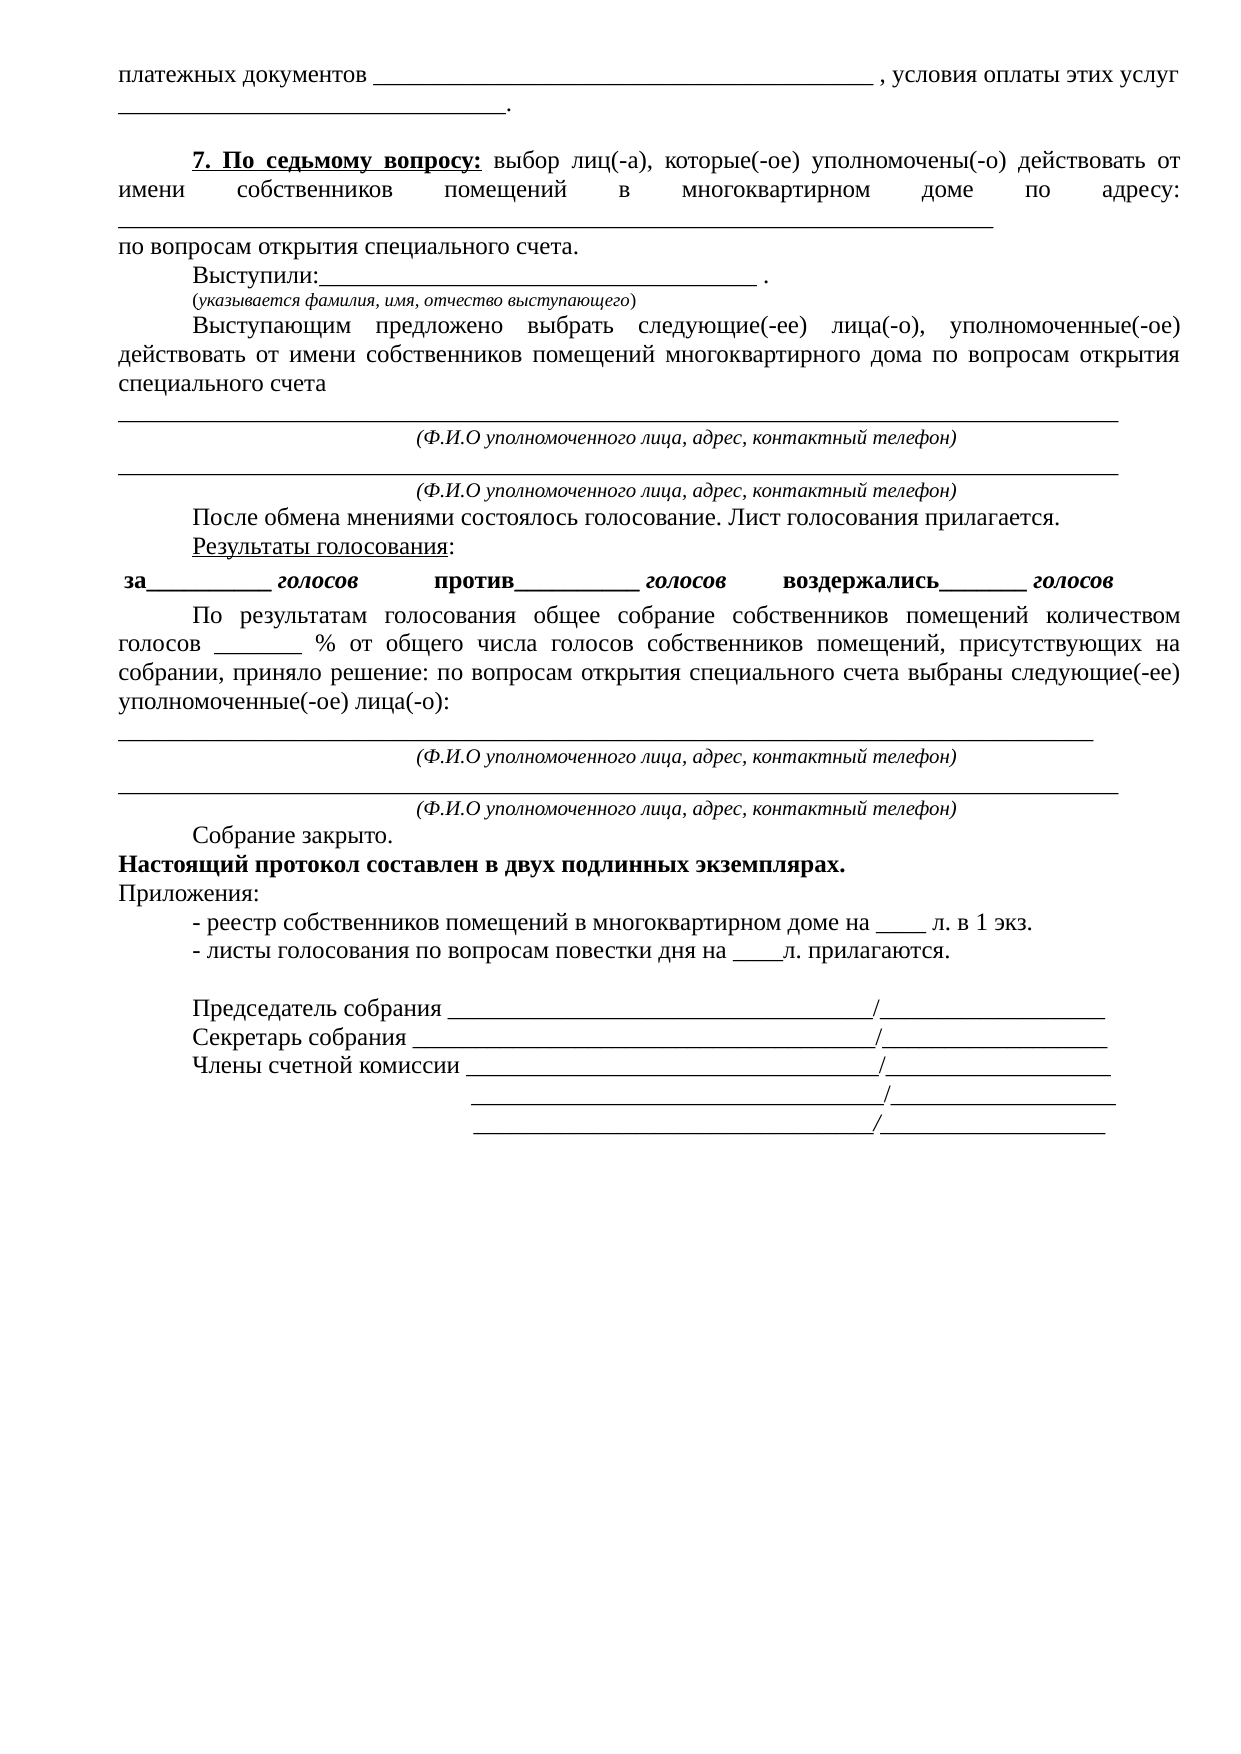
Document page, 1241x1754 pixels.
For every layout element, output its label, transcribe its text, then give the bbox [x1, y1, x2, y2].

text - реестр собственников помещений в многоквартирном доме на ____ л. в 1 экз. [118, 907, 1181, 935]
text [118, 59, 1181, 117]
text - листы голосования по вопросам повестки дня на ____л. прилагаются. [118, 935, 1181, 964]
table_header за__________ голосов [118, 560, 428, 600]
text 7. По седьмому вопросу: выбор лиц(-а), которые(-ое) уполномочены(-о) действовать от имени собственников помещений в многоквартирном доме по адресу: ______________________________________________________________________ [118, 145, 1181, 231]
text После обмена мнениями состоялось голосование. Лист голосования прилагается. [118, 502, 1181, 531]
text Секретарь собрания _____________________________________/__________________ [118, 1022, 1181, 1050]
text Председатель собрания __________________________________/__________________ [118, 993, 1181, 1022]
text (указывается фамилия, имя, отчество выступающего) [118, 289, 1181, 310]
text ______________________________________________________________________________ [118, 715, 1181, 743]
text Выступили:___________________________________ . [118, 260, 1181, 289]
text ________________________________________________________________________________ [118, 449, 1181, 478]
table_header воздержались_______ голосов [777, 560, 1181, 600]
text Члены счетной комиссии _________________________________/__________________ [118, 1050, 1181, 1079]
text (Ф.И.О уполномоченного лица, адрес, контактный телефон) [118, 796, 1181, 820]
text по вопросам открытия специального счета. [118, 231, 1181, 260]
text Выступающим предложено выбрать следующие(-ее) лица(-о), уполномоченные(-ое) действовать от имени собственников помещений многоквартирного дома по вопросам открытия специального счета [118, 310, 1181, 396]
text ________________________________________________________________________________ [118, 396, 1181, 425]
text (Ф.И.О уполномоченного лица, адрес, контактный телефон) [118, 743, 1181, 768]
text Результаты голосования: [118, 531, 1181, 559]
text По результатам голосования общее собрание собственников помещений количеством голосов _______ % от общего числа голосов собственников помещений, присутствующих на собрании, приняло решение: по вопросам открытия специального счета выбраны следующие(-ее) уполномоченные(-ое) лица(-о): [118, 600, 1181, 715]
text Приложения: [118, 878, 1181, 907]
table_header против__________ голосов [428, 560, 777, 600]
text ________________________________________________________________________________ [118, 768, 1181, 796]
text Настоящий протокол составлен в двух подлинных экземплярах. [118, 849, 1181, 878]
text (Ф.И.О уполномоченного лица, адрес, контактный телефон) [118, 425, 1181, 449]
text ________________________________/__________________ [118, 1108, 1181, 1137]
text (Ф.И.О уполномоченного лица, адрес, контактный телефон) [118, 478, 1181, 502]
text _________________________________/__________________ [118, 1079, 1181, 1108]
text Собрание закрыто. [118, 820, 1181, 849]
